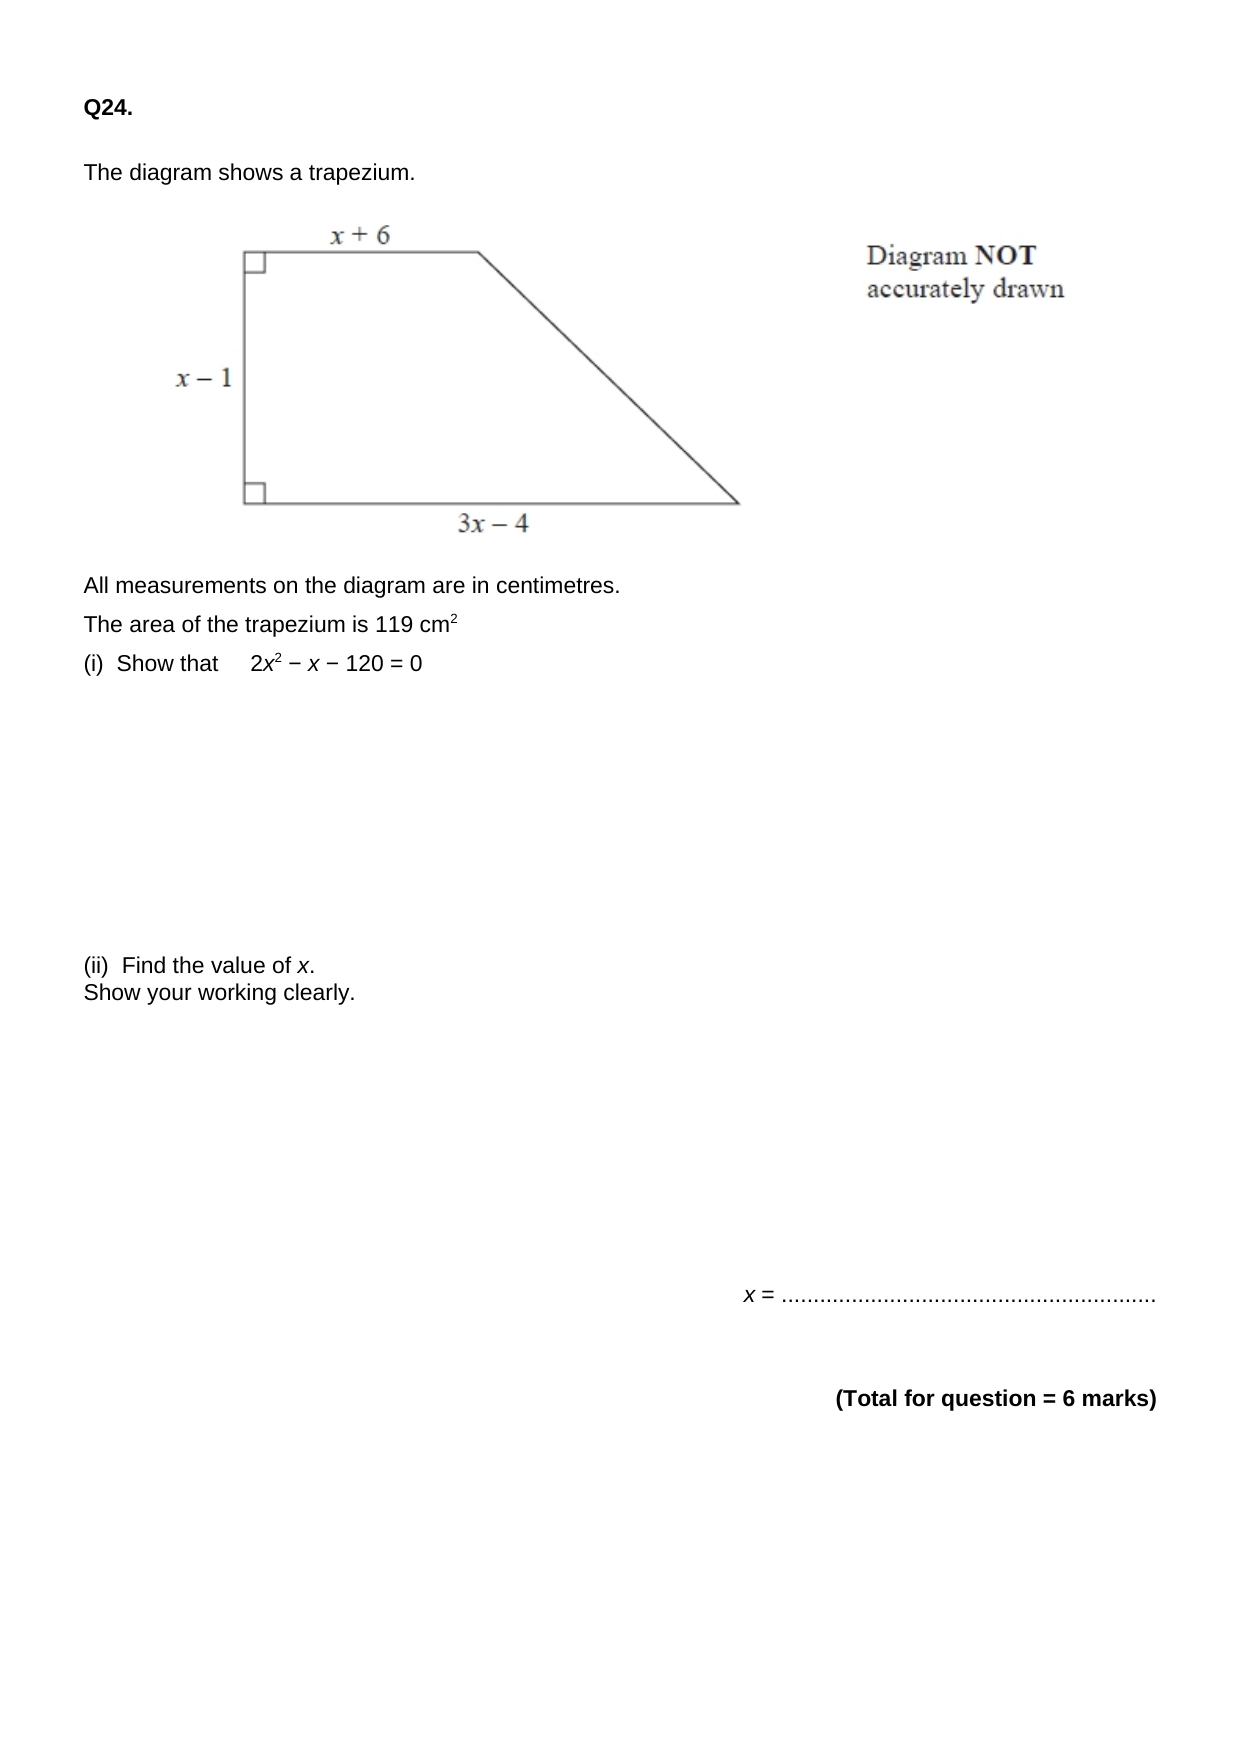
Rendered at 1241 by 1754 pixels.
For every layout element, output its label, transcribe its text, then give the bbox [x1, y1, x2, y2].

text The diagram shows a trapezium. [83, 159, 1157, 185]
text The area of the trapezium is 119 cm2 [83, 611, 1157, 638]
text (i) Show that 2x2 − x − 120 = 0 [83, 650, 1157, 676]
text All measurements on the diagram are in centimetres. [83, 546, 1157, 599]
picture [174, 224, 1066, 534]
text Q24. [83, 94, 1157, 146]
text (Total for question = 6 marks) [83, 1385, 1157, 1412]
text (ii) Find the value of x. Show your working clearly. [83, 689, 1157, 1005]
text x = ........................................................... [83, 1018, 1157, 1308]
